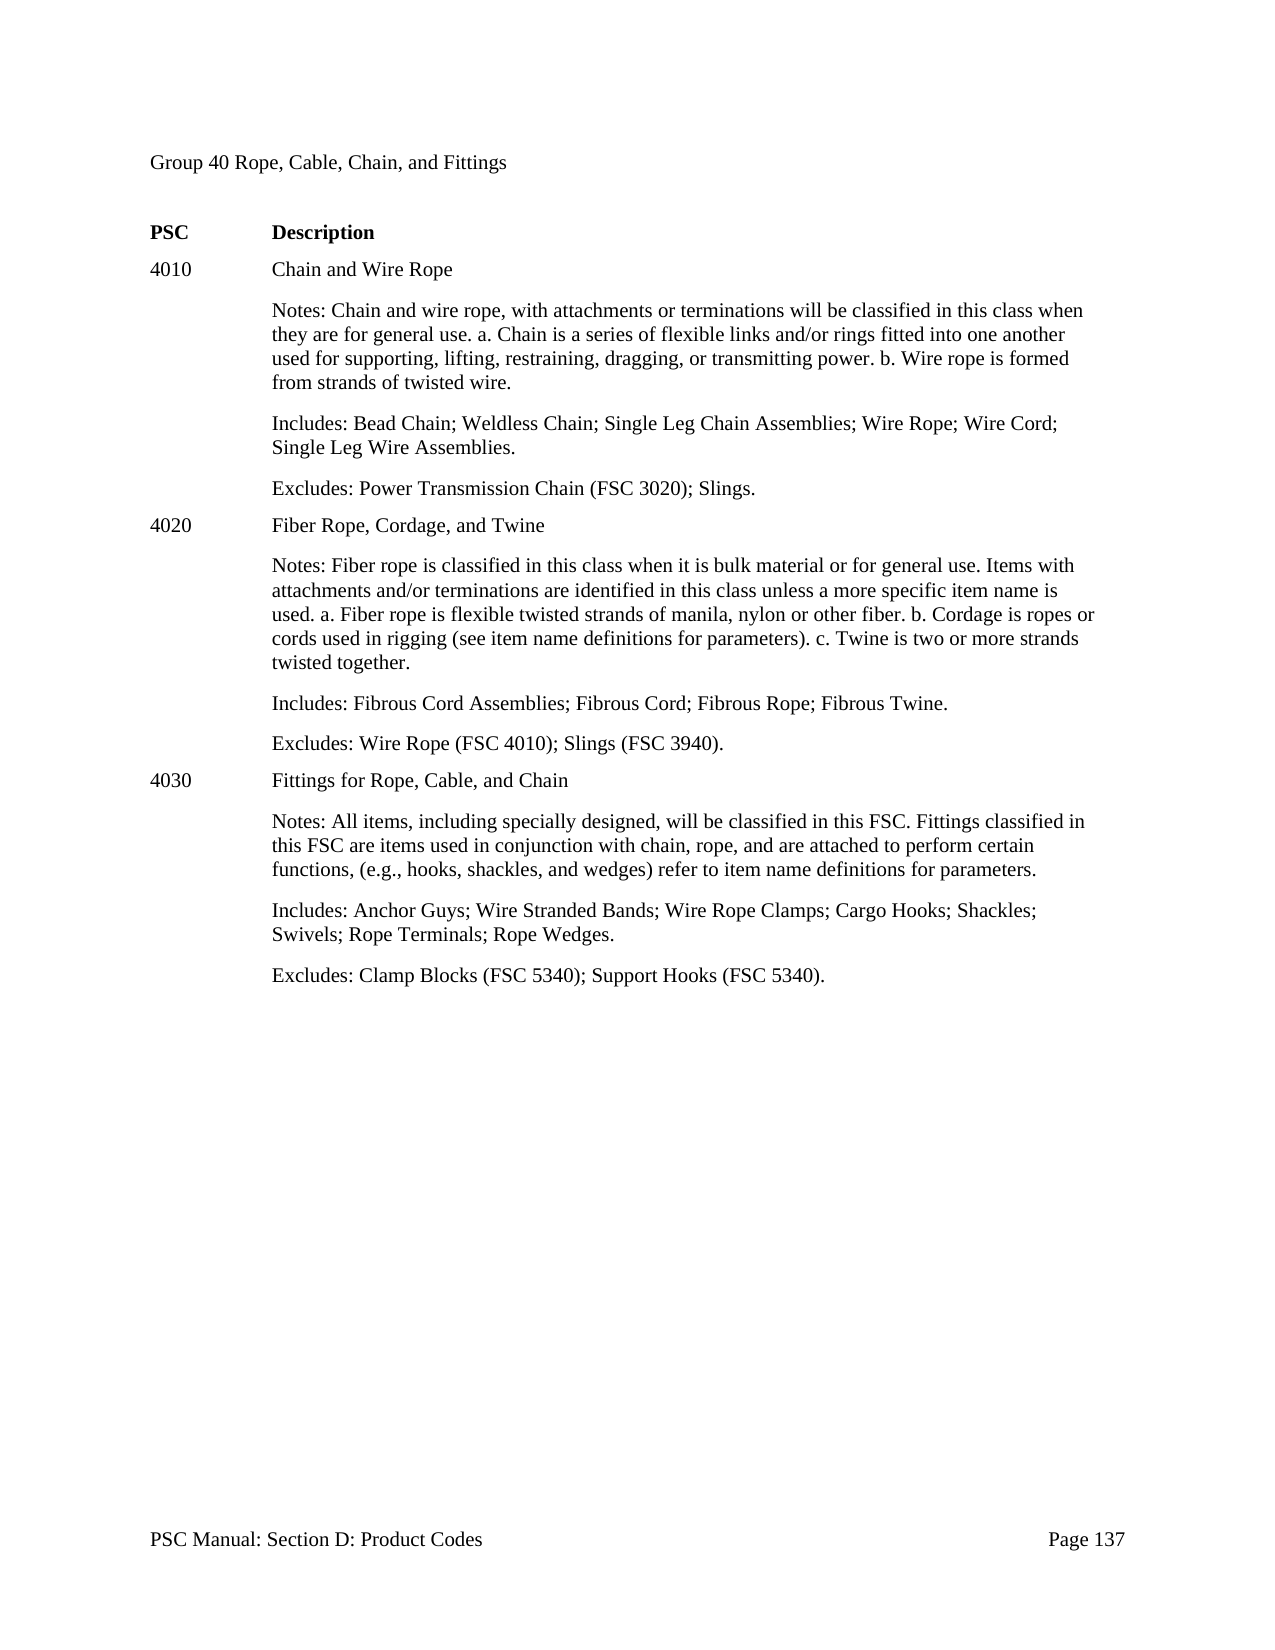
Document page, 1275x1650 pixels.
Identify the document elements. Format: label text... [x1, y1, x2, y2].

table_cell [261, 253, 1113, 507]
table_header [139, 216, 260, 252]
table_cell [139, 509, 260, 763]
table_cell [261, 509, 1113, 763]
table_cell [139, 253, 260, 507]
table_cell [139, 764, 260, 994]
subtitle Group 40 Rope, Cable, Chain, and Fittings [150, 150, 1125, 174]
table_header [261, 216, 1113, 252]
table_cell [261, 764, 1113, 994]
